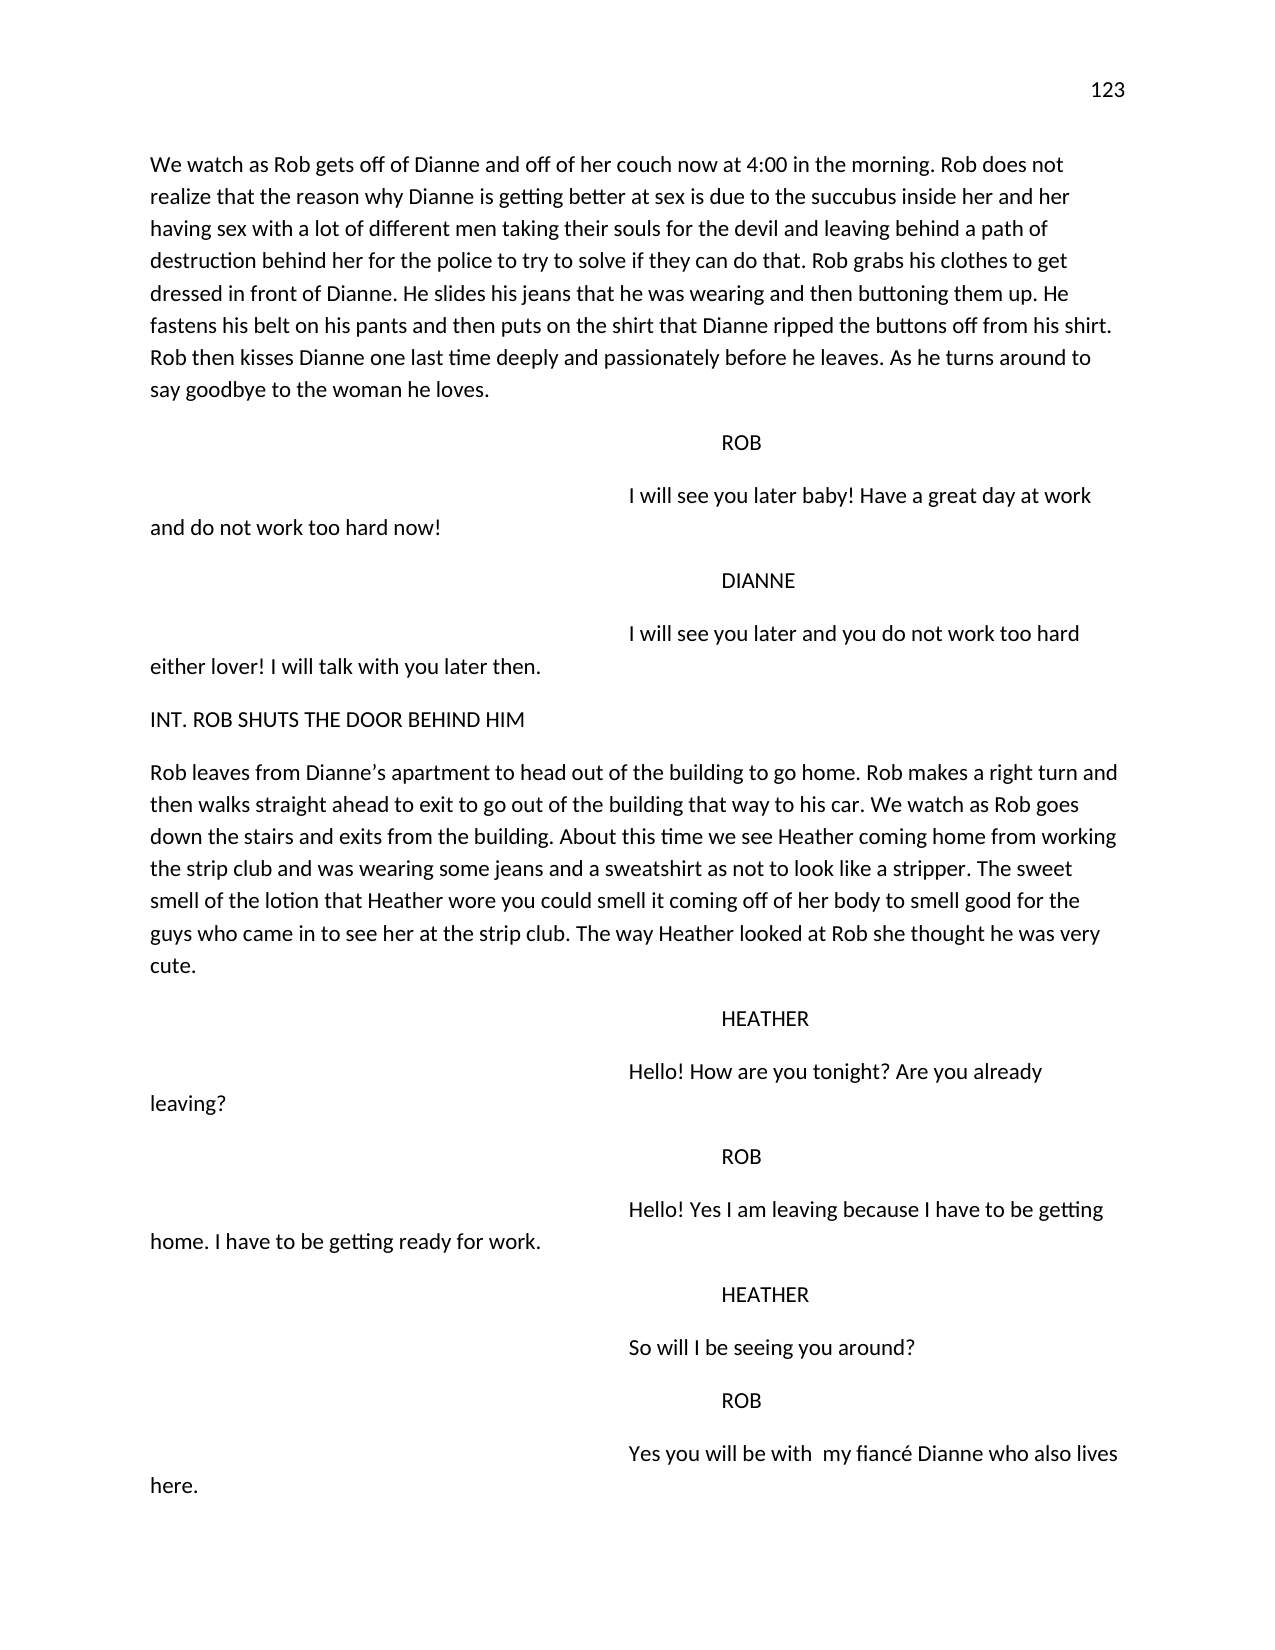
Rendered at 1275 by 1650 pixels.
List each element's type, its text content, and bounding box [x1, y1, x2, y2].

text ROB [150, 428, 1125, 456]
text I will see you later and you do not work too hard either lover! I will talk with you later then. [150, 619, 1125, 680]
text HEATHER [150, 1004, 1125, 1032]
text HEATHER [150, 1280, 1125, 1308]
text We watch as Rob gets off of Dianne and off of her couch now at 4:00 in the morning. Rob does not realize that the reason why Dianne is getting better at sex is due to the succubus inside her and her having sex with a lot of different men taking their souls for the devil and leaving behind a path of destruction behind her for the police to try to solve if they can do that. Rob grabs his clothes to get dressed in front of Dianne. He slides his jeans that he was wearing and then buttoning them up. He fastens his belt on his pants and then puts on the shirt that Dianne ripped the buttons off from his shirt. Rob then kisses Dianne one last time deeply and passionately before he leaves. As he turns around to say goodbye to the woman he loves. [150, 150, 1125, 403]
text Hello! How are you tonight? Are you already leaving? [150, 1057, 1125, 1117]
text ROB [150, 1386, 1125, 1414]
text So will I be seeing you around? [150, 1333, 1125, 1361]
text Rob leaves from Dianne’s apartment to head out of the building to go home. Rob makes a right turn and then walks straight ahead to exit to go out of the building that way to his car. We watch as Rob goes down the stairs and exits from the building. About this time we see Heather coming home from working the strip club and was wearing some jeans and a sweatshirt as not to look like a stripper. The sweet smell of the lotion that Heather wore you could smell it coming off of her body to smell good for the guys who came in to see her at the strip club. The way Heather looked at Rob she thought he was very cute. [150, 758, 1125, 979]
text DIANNE [150, 567, 1125, 594]
text ROB [150, 1142, 1125, 1170]
text I will see you later baby! Have a great day at work and do not work too hard now! [150, 481, 1125, 542]
text Yes you will be with my fiancé Dianne who also lives here. [150, 1439, 1125, 1500]
text INT. ROB SHUTS THE DOOR BEHIND HIM [150, 705, 1125, 733]
text Hello! Yes I am leaving because I have to be getting home. I have to be getting ready for work. [150, 1195, 1125, 1255]
